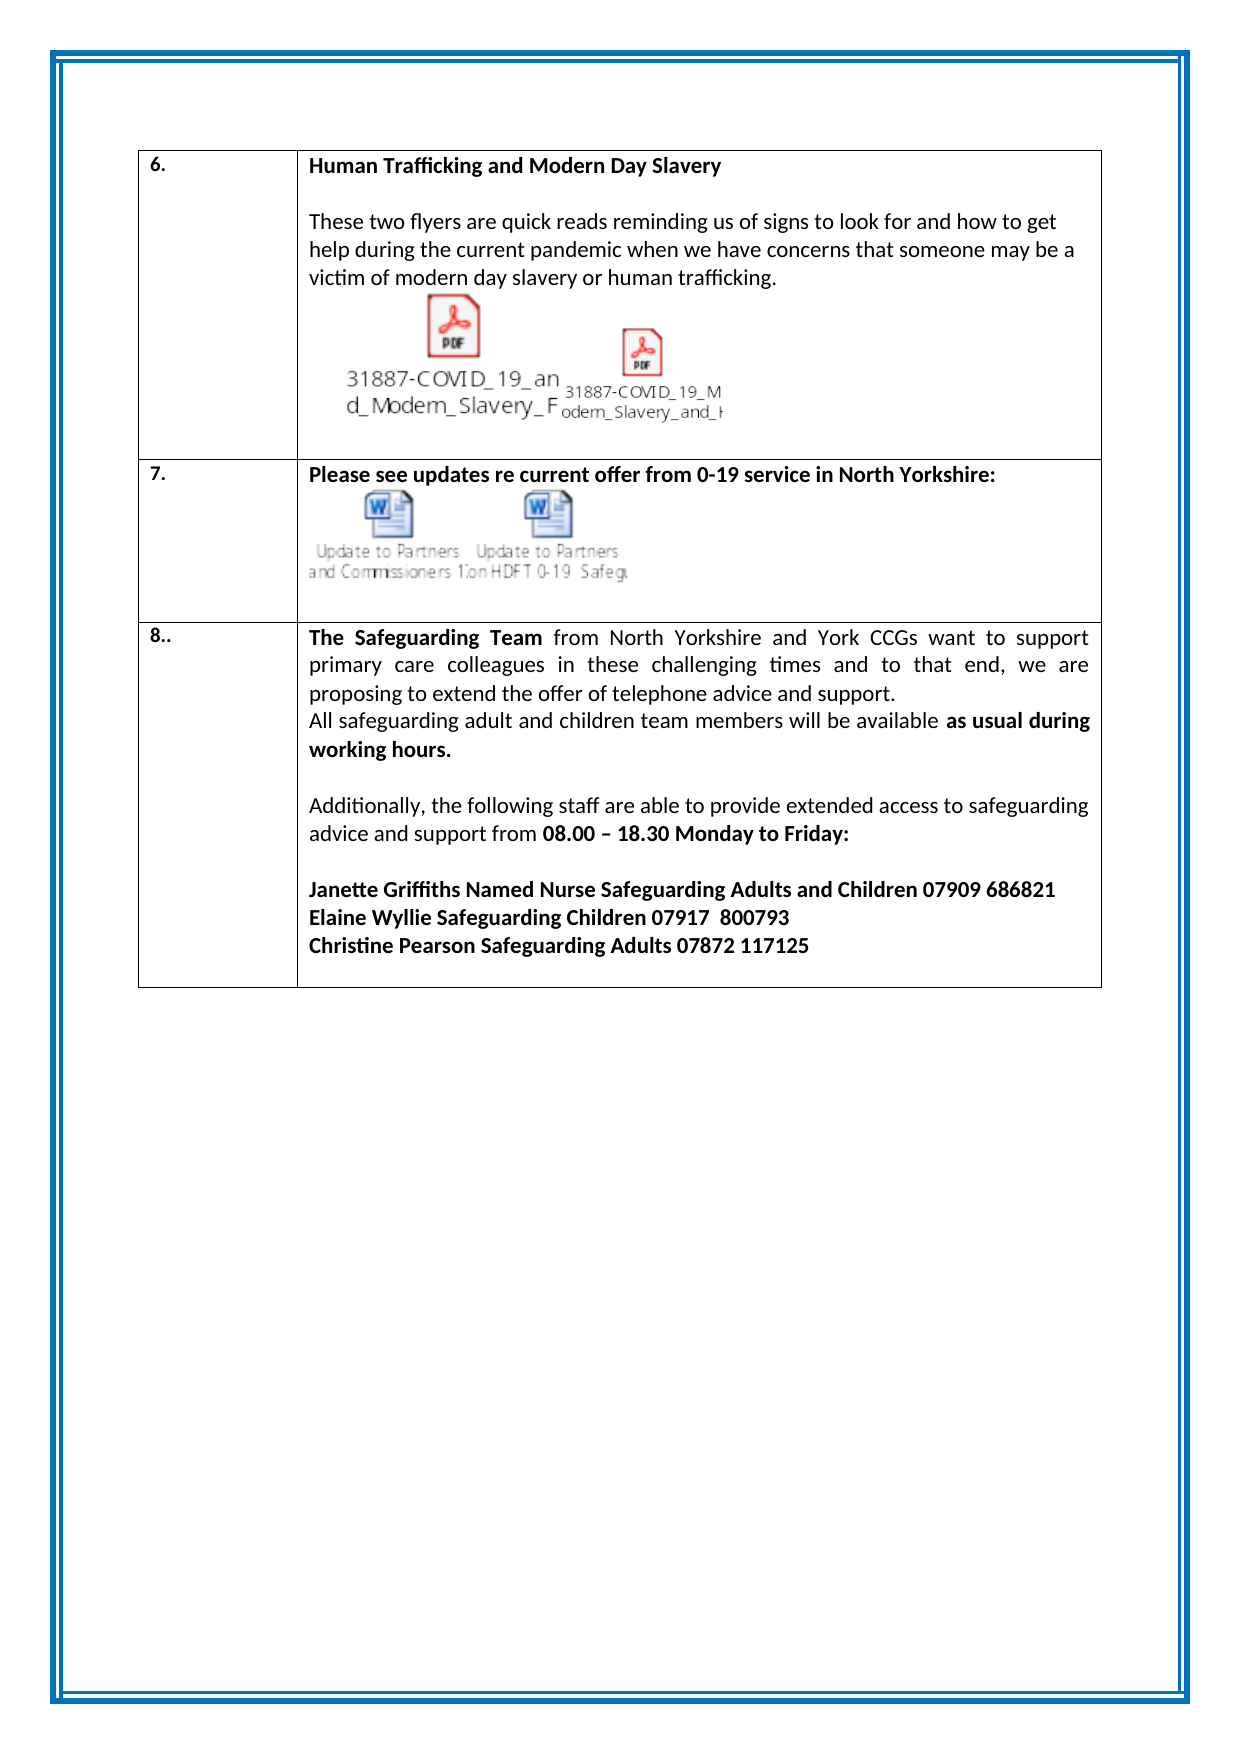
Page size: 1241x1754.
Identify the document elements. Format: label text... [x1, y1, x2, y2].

table_cell 8.. [139, 623, 297, 987]
table_cell Please see updates re current offer from 0-19 service in North Yorkshire: [298, 460, 1101, 622]
table_cell 7. [139, 460, 297, 622]
table_cell 5. 6. [139, 151, 297, 459]
table_cell The Safeguarding Team from North Yorkshire and York CCGs want to support primary care colleagues in these challenging times and to that end, we are proposing to extend the offer of telephone advice and support. All safeguarding adult and children team members will be available as usual during working hours. Additionally, the following staff are able to provide extended access to safeguarding advice and support from 08.00 – 18.30 Monday to Friday: Janette Griffiths Named Nurse Safeguarding Adults and Children 07909 686821 Elaine Wyllie Safeguarding Children 07917 800793 Christine Pearson Safeguarding Adults 07872 117125 [298, 623, 1101, 987]
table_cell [298, 151, 1101, 459]
